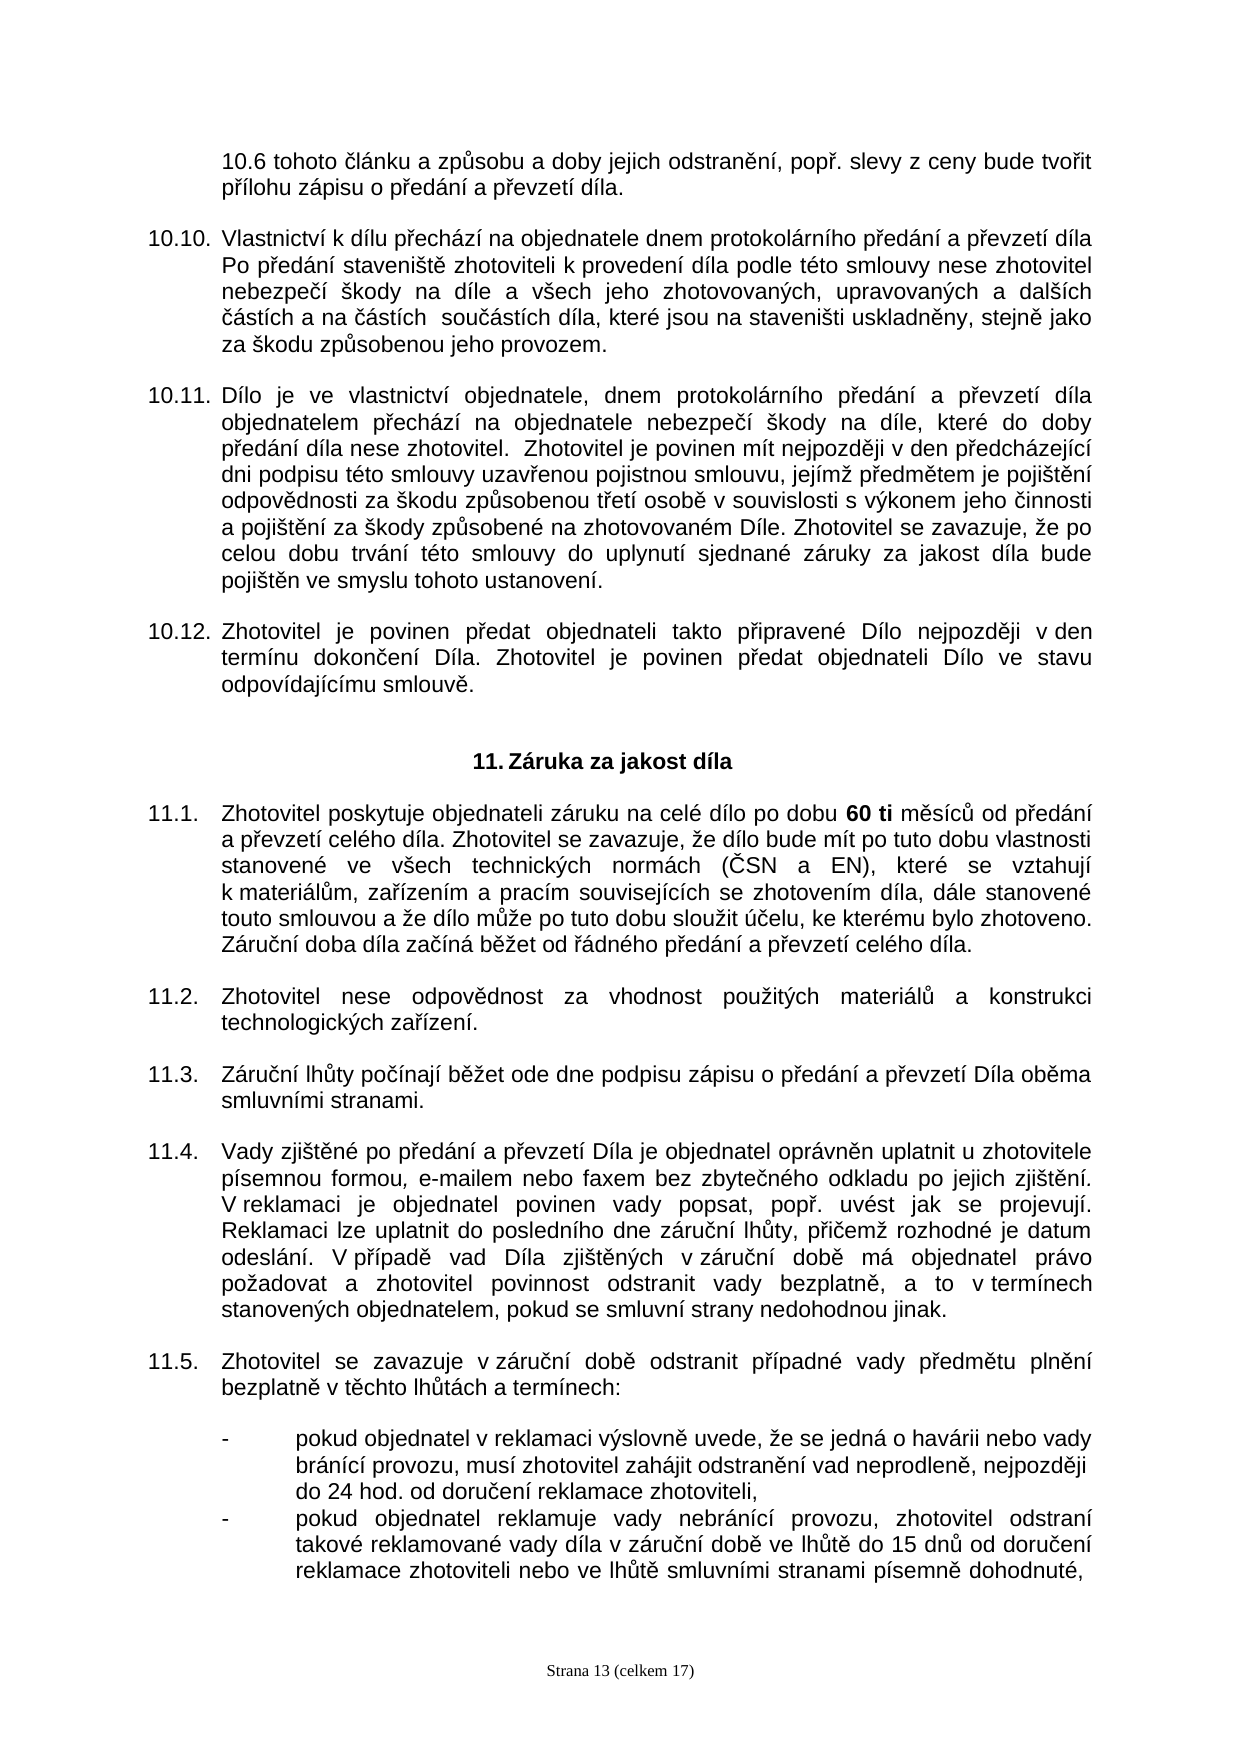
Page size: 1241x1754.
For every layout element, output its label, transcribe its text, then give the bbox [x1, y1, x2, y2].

list Zhotovitel se zavazuje v záruční době odstranit případné vady předmětu plnění bezplatně v těchto lhůtách a termínech: [148, 1348, 1093, 1400]
list Záruka za jakost díla [112, 748, 1093, 775]
list Zhotovitel poskytuje objednateli záruku na celé dílo po dobu 60 ti měsíců od předání a převzetí celého díla. Zhotovitel se zavazuje, že dílo bude mít po tuto dobu vlastnosti stanovené ve všech technických normách (ČSN a EN), které se vztahují k materiálům, zařízením a pracím souvisejících se zhotovením díla, dále stanovené touto smlouvou a že dílo může po tuto dobu sloužit účelu, ke kterému bylo zhotoveno. Záruční doba díla začíná běžet od řádného předání a převzetí celého díla. [148, 800, 1093, 958]
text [221, 1504, 1093, 1583]
text - pokud objednatel v reklamaci výslovně uvede, že se jedná o havárii nebo vady bránící provozu, musí zhotovitel zahájit odstranění vad neprodleně, nejpozději do 24 hod. od doručení reklamace zhotoviteli, [221, 1425, 1093, 1504]
list Vady zjištěné po předání a převzetí Díla je objednatel oprávněn uplatnit u zhotovitele písemnou formou, e-mailem nebo faxem bez zbytečného odkladu po jejich zjištění. V reklamaci je objednatel povinen vady popsat, popř. uvést jak se projevují. Reklamaci lze uplatnit do posledního dne záruční lhůty, přičemž rozhodné je datum odeslání. V případě vad Díla zjištěných v záruční době má objednatel právo požadovat a zhotovitel povinnost odstranit vady bezplatně, a to v termínech stanovených objednatelem, pokud se smluvní strany nedohodnou jinak. [148, 1138, 1093, 1323]
list Zhotovitel nese odpovědnost za vhodnost použitých materiálů a konstrukci technologických zařízení. [148, 983, 1093, 1036]
list Vlastnictví k dílu přechází na objednatele dnem protokolárního předání a převzetí díla Po předání staveniště zhotoviteli k provedení díla podle této smlouvy nese zhotovitel nebezpečí škody na díle a všech jeho zhotovovaných, upravovaných a dalších částích a na částích součástích díla, které jsou na staveništi uskladněny, stejně jako za škodu způsobenou jeho provozem. [148, 225, 1093, 357]
list Dílo je ve vlastnictví objednatele, dnem protokolárního předání a převzetí díla objednatelem přechází na objednatele nebezpečí škody na díle, které do doby předání díla nese zhotovitel. Zhotovitel je povinen mít nejpozději v den předcházející dni podpisu této smlouvy uzavřenou pojistnou smlouvu, jejímž předmětem je pojištění odpovědnosti za škodu způsobenou třetí osobě v souvislosti s výkonem jeho činnosti a pojištění za škody způsobené na zhotovovaném Díle. Zhotovitel se zavazuje, že po celou dobu trvání této smlouvy do uplynutí sjednané záruky za jakost díla bude pojištěn ve smyslu tohoto ustanovení. [148, 382, 1093, 593]
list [148, 148, 1093, 200]
list Záruční lhůty počínají běžet ode dne podpisu zápisu o předání a převzetí Díla oběma smluvními stranami. [148, 1061, 1093, 1113]
list Zhotovitel je povinen předat objednateli takto připravené Dílo nejpozději v den termínu dokončení Díla. Zhotovitel je povinen předat objednateli Dílo ve stavu odpovídajícímu smlouvě. [148, 618, 1093, 697]
